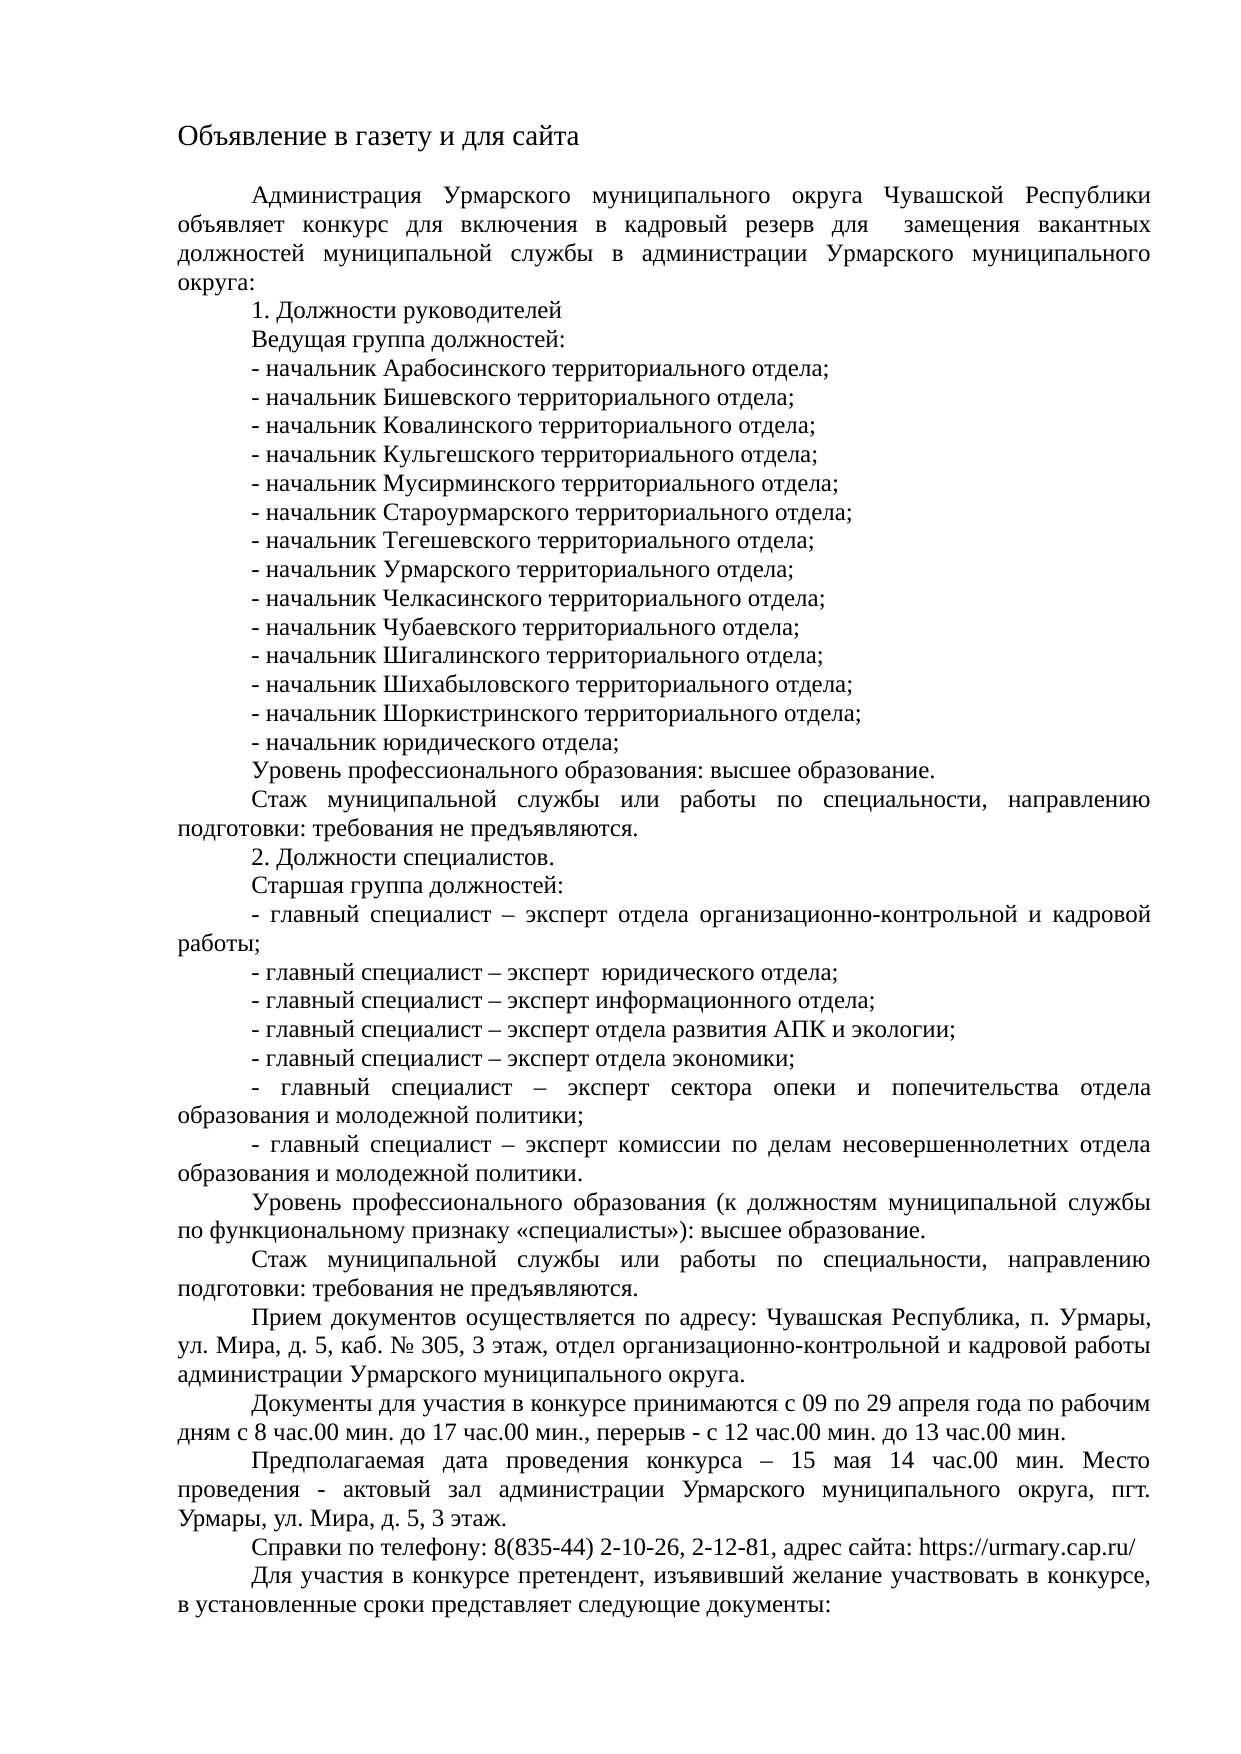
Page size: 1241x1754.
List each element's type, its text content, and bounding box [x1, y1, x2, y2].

text - начальник Арабосинского территориального отдела; [177, 353, 1152, 382]
text Объявление в газету и для сайта [177, 118, 1152, 152]
text - начальник Чубаевского территориального отдела; [177, 612, 1152, 640]
text Справки по телефону: 8(835-44) 2-10-26, 2-12-81, адрес сайта: https://urmary.cap.ru/ [177, 1532, 1152, 1560]
text - начальник Шихабыловского территориального отдела; [177, 669, 1152, 698]
text - начальник Урмарского территориального отдела; [177, 554, 1152, 583]
text - начальник Тегешевского территориального отдела; [177, 525, 1152, 554]
text Администрация Урмарского муниципального округа Чувашской Республики объявляет конкурс для включения в кадровый резерв для замещения вакантных должностей муниципальной службы в администрации Урмарского муниципального округа: [177, 180, 1152, 295]
text - начальник юридического отдела; [177, 727, 1152, 755]
text - главный специалист – эксперт комиссии по делам несовершеннолетних отдела образования и молодежной политики. [177, 1129, 1152, 1187]
text Документы для участия в конкурсе принимаются с 09 по 29 апреля года по рабочим дням с 8 час.00 мин. до 17 час.00 мин., перерыв - с 12 час.00 мин. до 13 час.00 мин. [177, 1388, 1152, 1445]
text 2. Должности специалистов. [177, 842, 1152, 870]
text - главный специалист – эксперт сектора опеки и попечительства отдела образования и молодежной политики; [177, 1072, 1152, 1129]
title Стаж муниципальной службы или работы по специальности, направлению подготовки: требования не предъявляются. [177, 1244, 1152, 1302]
text - главный специалист – эксперт отдела экономики; [177, 1043, 1152, 1072]
text - начальник Староурмарского территориального отдела; [177, 497, 1152, 525]
title Уровень профессионального образования: высшее образование. [177, 755, 1152, 784]
title Стаж муниципальной службы или работы по специальности, направлению подготовки: требования не предъявляются. [177, 784, 1152, 842]
text - начальник Челкасинского территориального отдела; [177, 583, 1152, 612]
text Предполагаемая дата проведения конкурса – 15 мая 14 час.00 мин. Место проведения - актовый зал администрации Урмарского муниципального округа, пгт. Урмары, ул. Мира, д. 5, 3 этаж. [177, 1445, 1152, 1532]
text - начальник Кульгешского территориального отдела; [177, 439, 1152, 468]
text 1. Должности руководителей [177, 295, 1152, 324]
text Прием документов осуществляется по адресу: Чувашская Республика, п. Урмары, ул. Мира, д. 5, каб. № 305, 3 этаж, отдел организационно-контрольной и кадровой работы администрации Урмарского муниципального округа. [177, 1302, 1152, 1388]
text - начальник Шигалинского территориального отдела; [177, 640, 1152, 669]
text Ведущая группа должностей: [177, 324, 1152, 353]
text - главный специалист – эксперт отдела развития АПК и экологии; [177, 1014, 1152, 1043]
text - главный специалист – эксперт юридического отдела; [177, 957, 1152, 985]
text Старшая группа должностей: [177, 870, 1152, 899]
text - главный специалист – эксперт отдела организационно-контрольной и кадровой работы; [177, 899, 1152, 957]
text - начальник Шоркистринского территориального отдела; [177, 698, 1152, 727]
text - начальник Мусирминского территориального отдела; [177, 468, 1152, 497]
text - главный специалист – эксперт информационного отдела; [177, 985, 1152, 1014]
text Для участия в конкурсе претендент, изъявивший желание участвовать в конкурсе, в установленные сроки представляет следующие документы: [177, 1560, 1152, 1618]
text - начальник Ковалинского территориального отдела; [177, 410, 1152, 439]
title Уровень профессионального образования (к должностям муниципальной службы по функциональному признаку «специалисты»): высшее образование. [177, 1187, 1152, 1244]
text - начальник Бишевского территориального отдела; [177, 382, 1152, 410]
